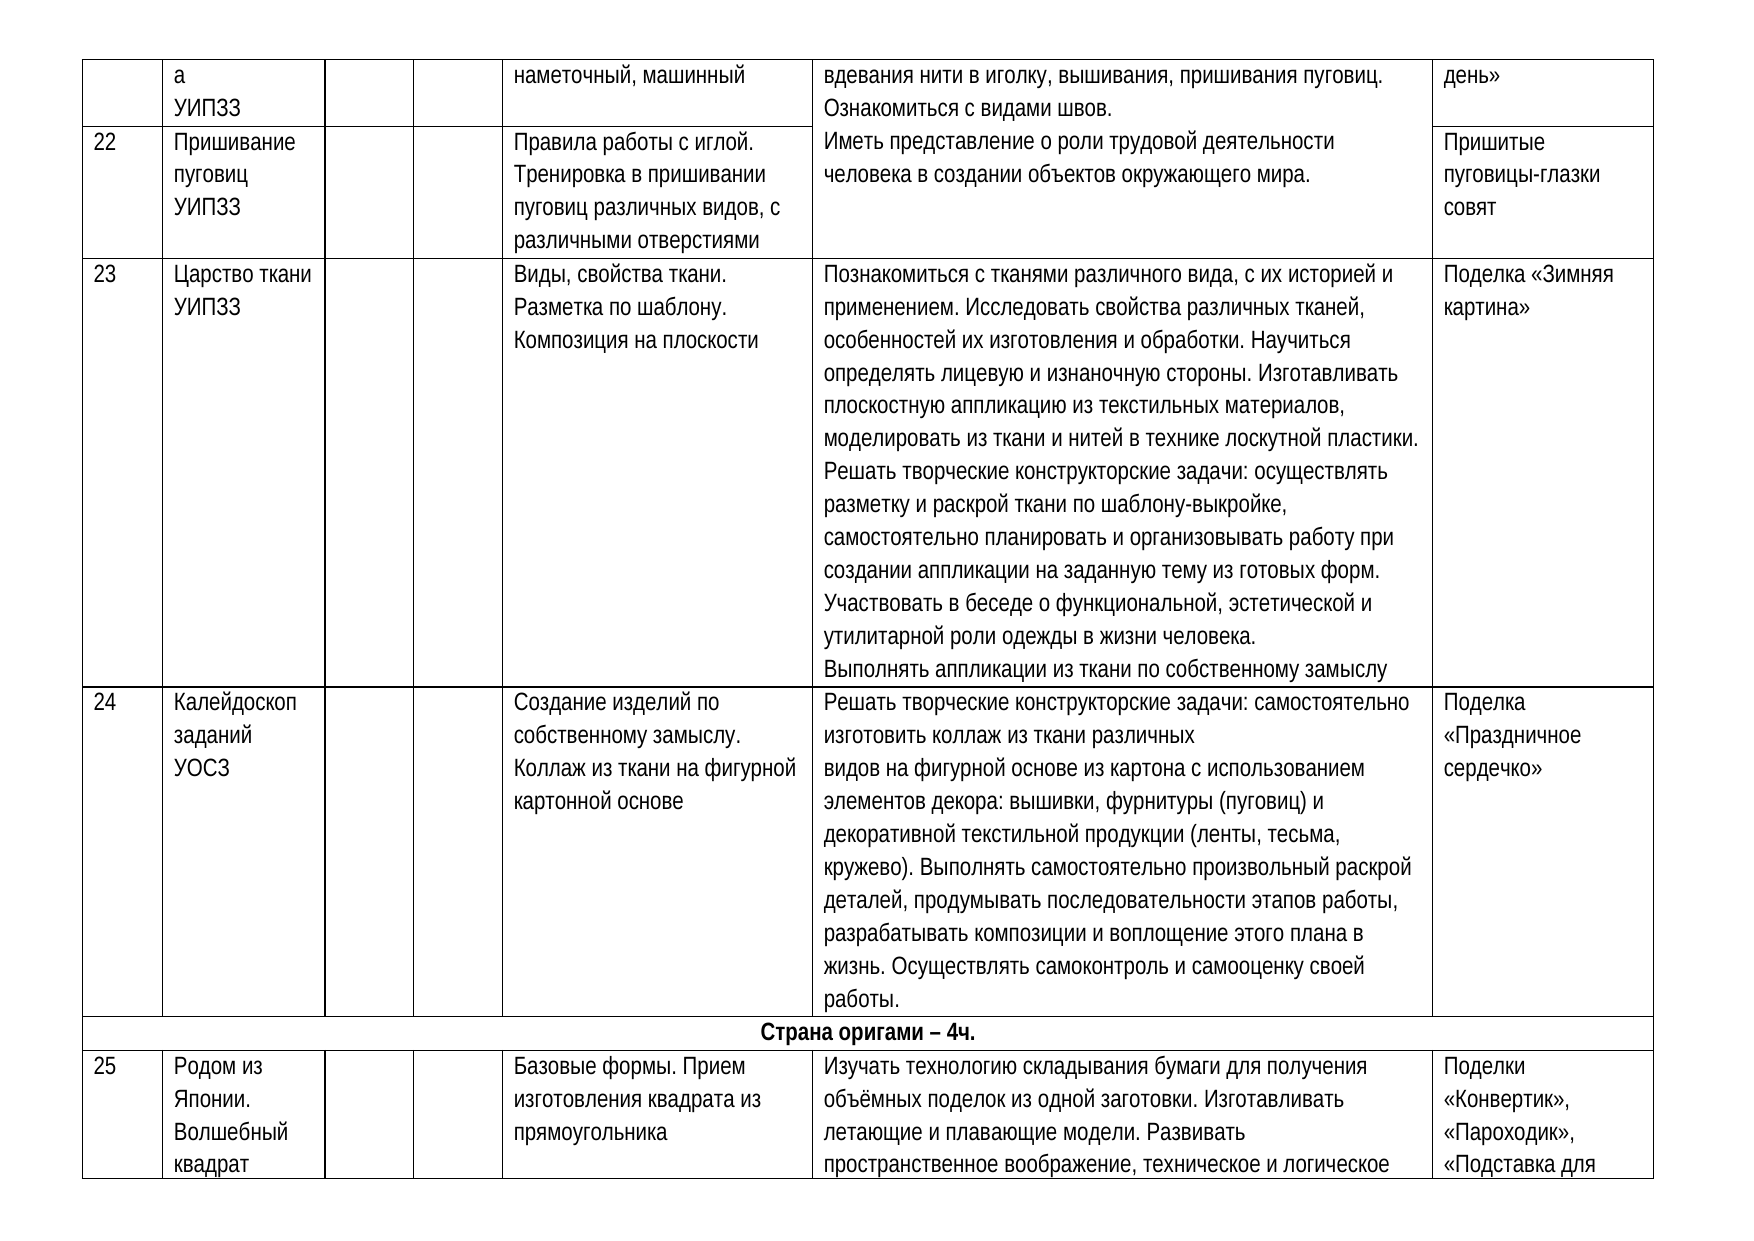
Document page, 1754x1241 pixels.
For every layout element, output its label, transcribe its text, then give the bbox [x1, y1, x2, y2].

table_cell Страна оригами – 4ч. [83, 1017, 1653, 1050]
table_cell Правила работы с иглой. Тренировка в пришивании пуговиц различных видов, с различными отверстиями [503, 127, 812, 258]
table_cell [1433, 1051, 1653, 1178]
table_cell [414, 1051, 502, 1178]
table_cell Создание изделий по собственному замыслу. Коллаж из ткани на фигурной картонной основе [503, 688, 812, 1016]
table_cell 24 [83, 688, 162, 1016]
table_cell 23 [83, 259, 162, 686]
table_cell Пришивание пуговиц УИПЗЗ [163, 127, 324, 258]
table_cell [414, 688, 502, 1016]
table_cell Решать творческие конструкторские задачи: самостоятельно изготовить коллаж из ткани различных видов на фигурной основе из картона с использованием элементов декора: вышивки, фурнитуры (пуговиц) и декоративной текстильной продукции (ленты, тесьма, кружево). Выполнять самостоятельно произвольный раскрой деталей, продумывать последовательности этапов работы, разрабатывать композиции и воплощение этого плана в жизнь. Осуществлять самоконтроль и самооценку своей работы. [813, 688, 1432, 1016]
table_cell Поделка «Праздничное сердечко» [1433, 688, 1653, 1016]
table_cell [326, 259, 413, 686]
table_cell Виды, свойства ткани. Разметка по шаблону. Композиция на плоскости [503, 259, 812, 686]
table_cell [163, 1051, 324, 1178]
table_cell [813, 1051, 1432, 1178]
table_cell 22 [83, 127, 162, 258]
table_cell 25 [83, 1051, 162, 1178]
table_cell [326, 1051, 413, 1178]
table_cell 21 [83, 60, 162, 126]
table_cell [326, 60, 413, 126]
table_cell Царство ткани УИПЗЗ [163, 259, 324, 686]
table_cell Пришитые пуговицы-глазки совят [1433, 127, 1653, 258]
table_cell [503, 1051, 812, 1178]
table_cell [326, 688, 413, 1016]
table_cell [414, 259, 502, 686]
table_cell Поделка «Зимняя картина» [1433, 259, 1653, 686]
table_cell [414, 127, 502, 258]
table_cell [326, 127, 413, 258]
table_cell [813, 60, 1432, 258]
table_cell Познакомиться с тканями различного вида, с их историей и применением. Исследовать свойства различных тканей, особенностей их изготовления и обработки. Научиться определять лицевую и изнаночную стороны. Изготавливать плоскостную аппликацию из текстильных материалов, моделировать из ткани и нитей в технике лоскутной пластики. Решать творческие конструкторские задачи: осуществлять разметку и раскрой ткани по шаблону-выкройке, самостоятельно планировать и организовывать работу при создании аппликации на заданную тему из готовых форм. Участвовать в беседе о функциональной, эстетической и утилитарной роли одежды в жизни человека. Выполнять аппликации из ткани по собственному замыслу [813, 259, 1432, 686]
table_cell Калейдоскоп заданий УОСЗ [163, 688, 324, 1016]
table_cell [503, 60, 812, 126]
table_cell [414, 60, 502, 126]
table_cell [163, 60, 324, 126]
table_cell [1433, 60, 1653, 126]
